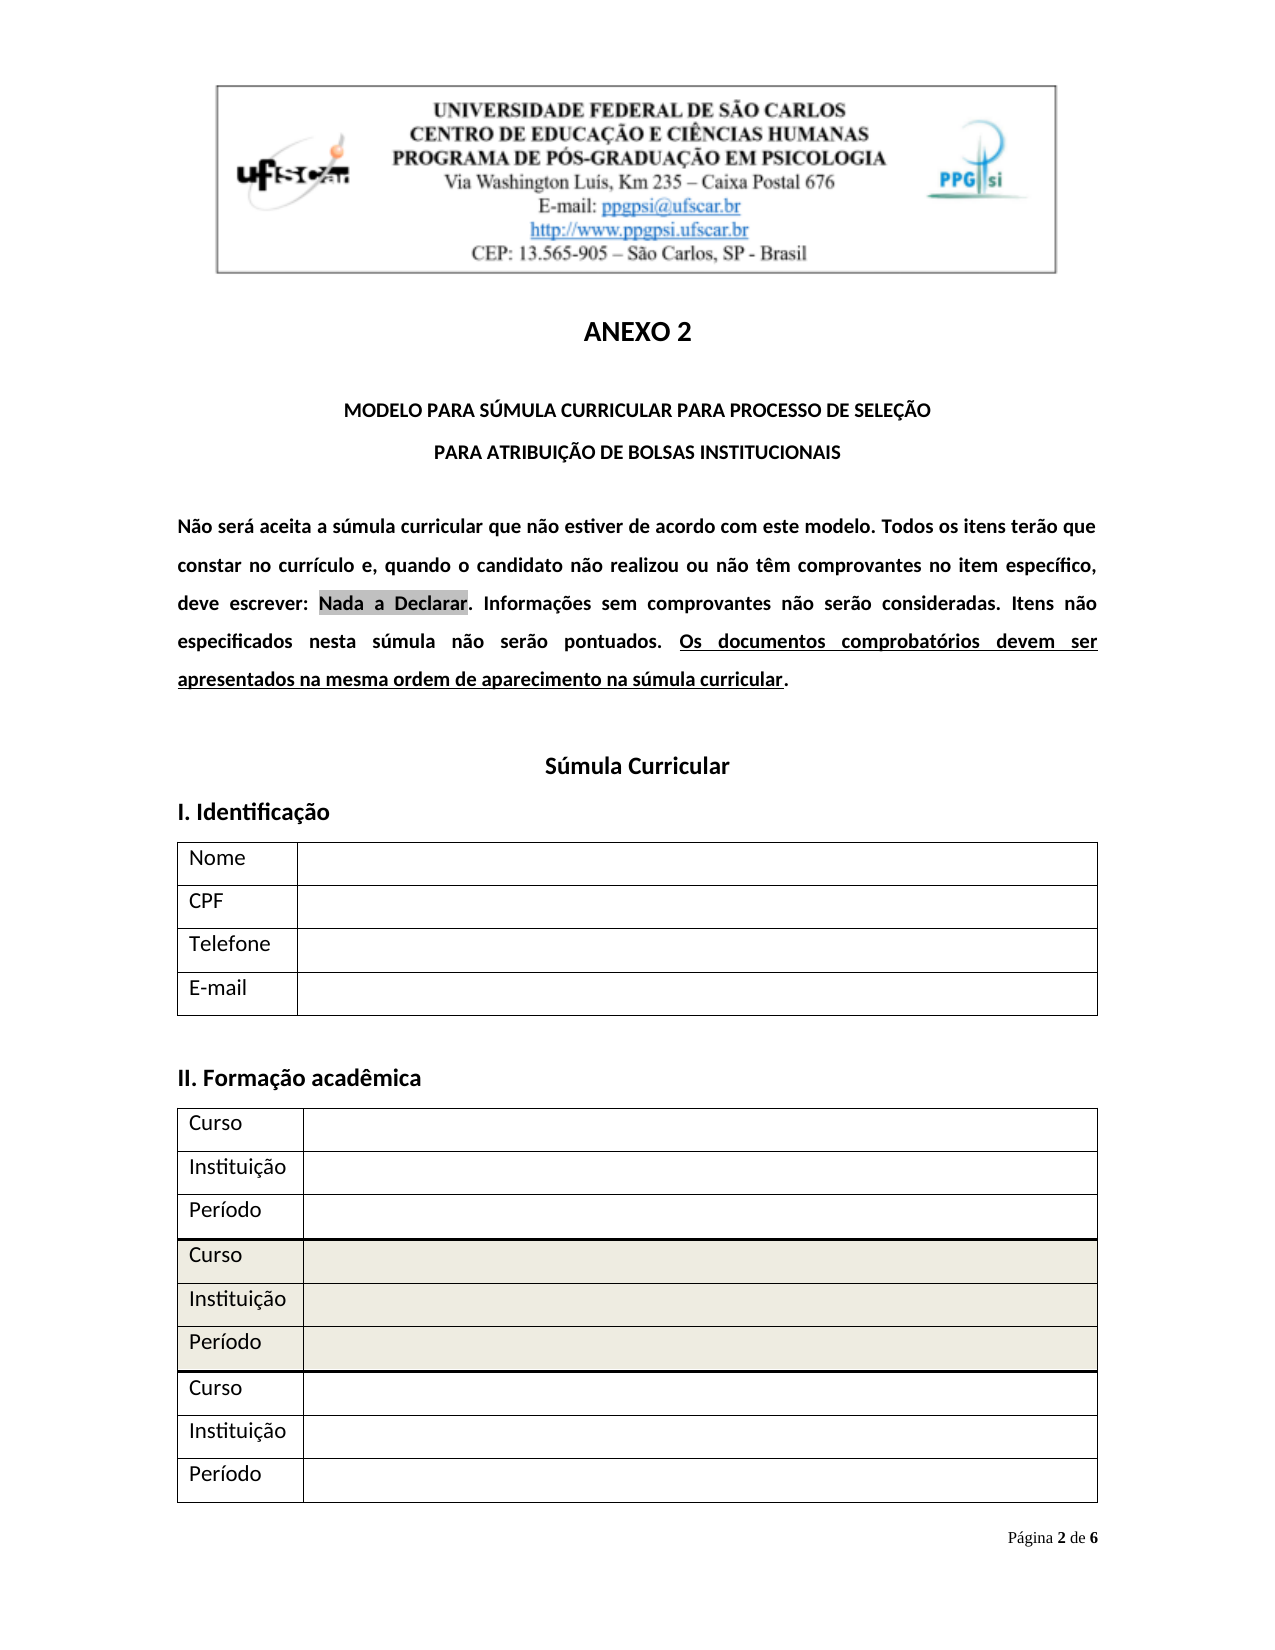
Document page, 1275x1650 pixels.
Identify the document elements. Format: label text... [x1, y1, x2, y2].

table_cell [298, 886, 1097, 928]
table_cell [304, 1284, 1097, 1326]
table_cell Curso [178, 1241, 303, 1283]
table_cell [304, 1327, 1097, 1369]
text Não será aceita a súmula curricular que não estiver de acordo com este modelo. Todos os itens terão que constar no currículo e, quando o candidato não realizou ou não têm comprovantes no item específico, deve escrever: Nada a Declarar. Informações sem comprovantes não serão consideradas. Itens não especificados nesta súmula não serão pontuados. Os documentos comprobatórios devem ser apresentados na mesma ordem de aparecimento na súmula curricular. [177, 514, 1098, 692]
text I. Identificação [177, 796, 1098, 826]
text ANEXO 2 [177, 313, 1098, 349]
table_cell Período [178, 1327, 303, 1369]
table_header Nome [178, 843, 297, 885]
table_cell [304, 1152, 1097, 1194]
table_header [298, 843, 1097, 885]
picture [203, 73, 1072, 285]
text MODELO PARA SÚMULA CURRICULAR PARA PROCESSO DE SELEÇÃO [177, 397, 1098, 423]
table_cell E-mail [178, 973, 297, 1015]
text PARA ATRIBUIÇÃO DE BOLSAS INSTITUCIONAIS [177, 439, 1098, 464]
table_cell Período [178, 1195, 303, 1237]
table_cell [304, 1373, 1097, 1415]
table_cell [304, 1195, 1097, 1237]
table_cell [298, 929, 1097, 972]
table_cell Período [178, 1459, 303, 1502]
text II. Formação acadêmica [177, 1062, 1098, 1092]
table_cell [298, 973, 1097, 1015]
table_cell Instituição [178, 1284, 303, 1326]
text Súmula Curricular [177, 750, 1098, 781]
table_cell [304, 1416, 1097, 1458]
table_header [304, 1109, 1097, 1151]
table_cell Instituição [178, 1416, 303, 1458]
table_cell Telefone [178, 929, 297, 972]
table_header Curso [178, 1109, 303, 1151]
table_cell CPF [178, 886, 297, 928]
table_cell Curso [178, 1373, 303, 1415]
table_cell [304, 1459, 1097, 1502]
table_cell Instituição [178, 1152, 303, 1194]
table_cell [304, 1241, 1097, 1283]
